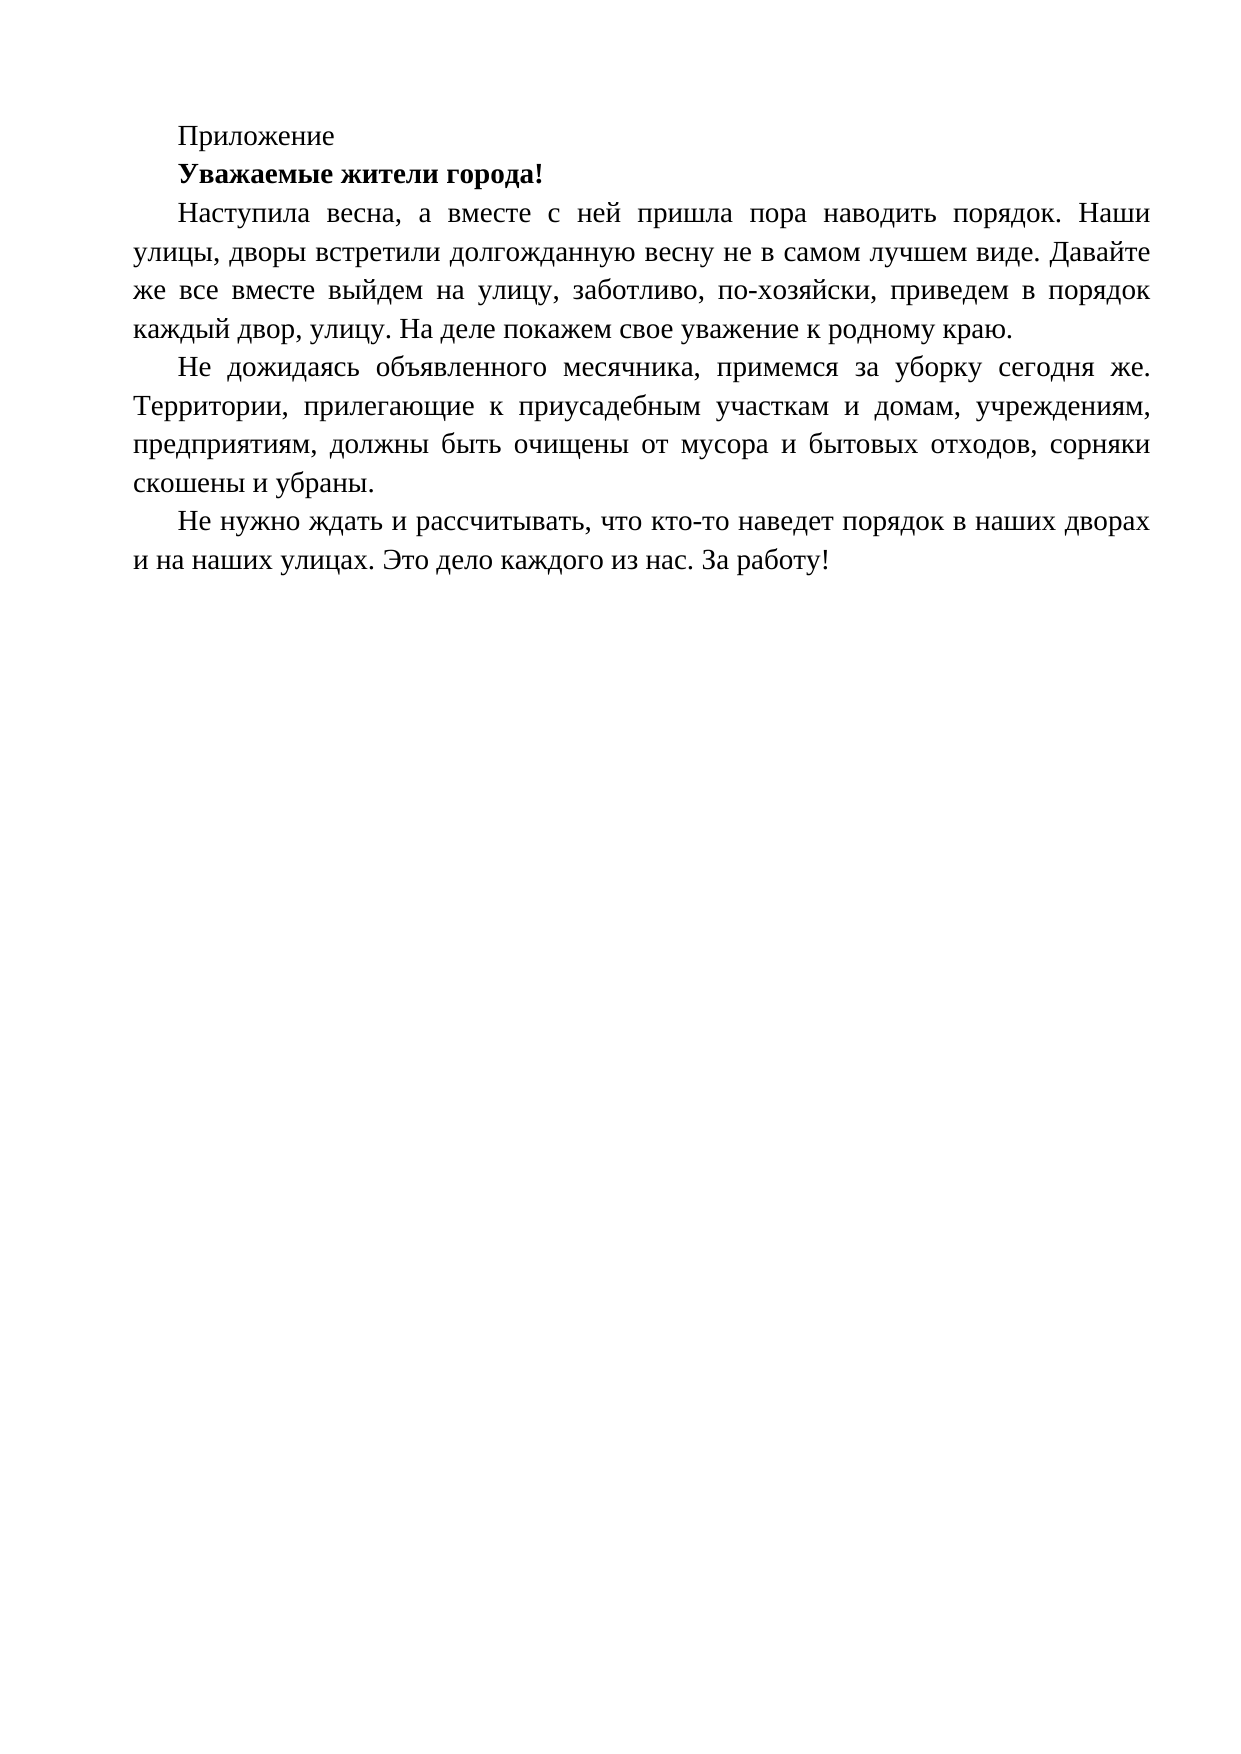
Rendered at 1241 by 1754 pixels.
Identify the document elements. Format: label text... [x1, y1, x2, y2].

list Не дожидаясь объявленного месячника, примемся за уборку сегодня же. Территории, прилегающие к приусадебным участкам и домам, учреждениям, предприятиям, должны быть очищены от мусора и бытовых отходов, сорняки скошены и убраны. [133, 349, 1152, 498]
list Не нужно ждать и рассчитывать, что кто-то наведет порядок в наших дворах и на наших улицах. Это дело каждого из нас. За работу! [133, 503, 1152, 576]
list Наступила весна, а вместе с ней пришла пора наводить порядок. Наши улицы, дворы встретили долгожданную весну не в самом лучшем виде. Давайте же все вместе выйдем на улицу, заботливо, по-хозяйски, приведем в порядок каждый двор, улицу. На деле покажем свое уважение к родному краю. [133, 195, 1152, 344]
list Уважаемые жители города! [133, 157, 1152, 190]
list Приложение [177, 118, 1152, 152]
